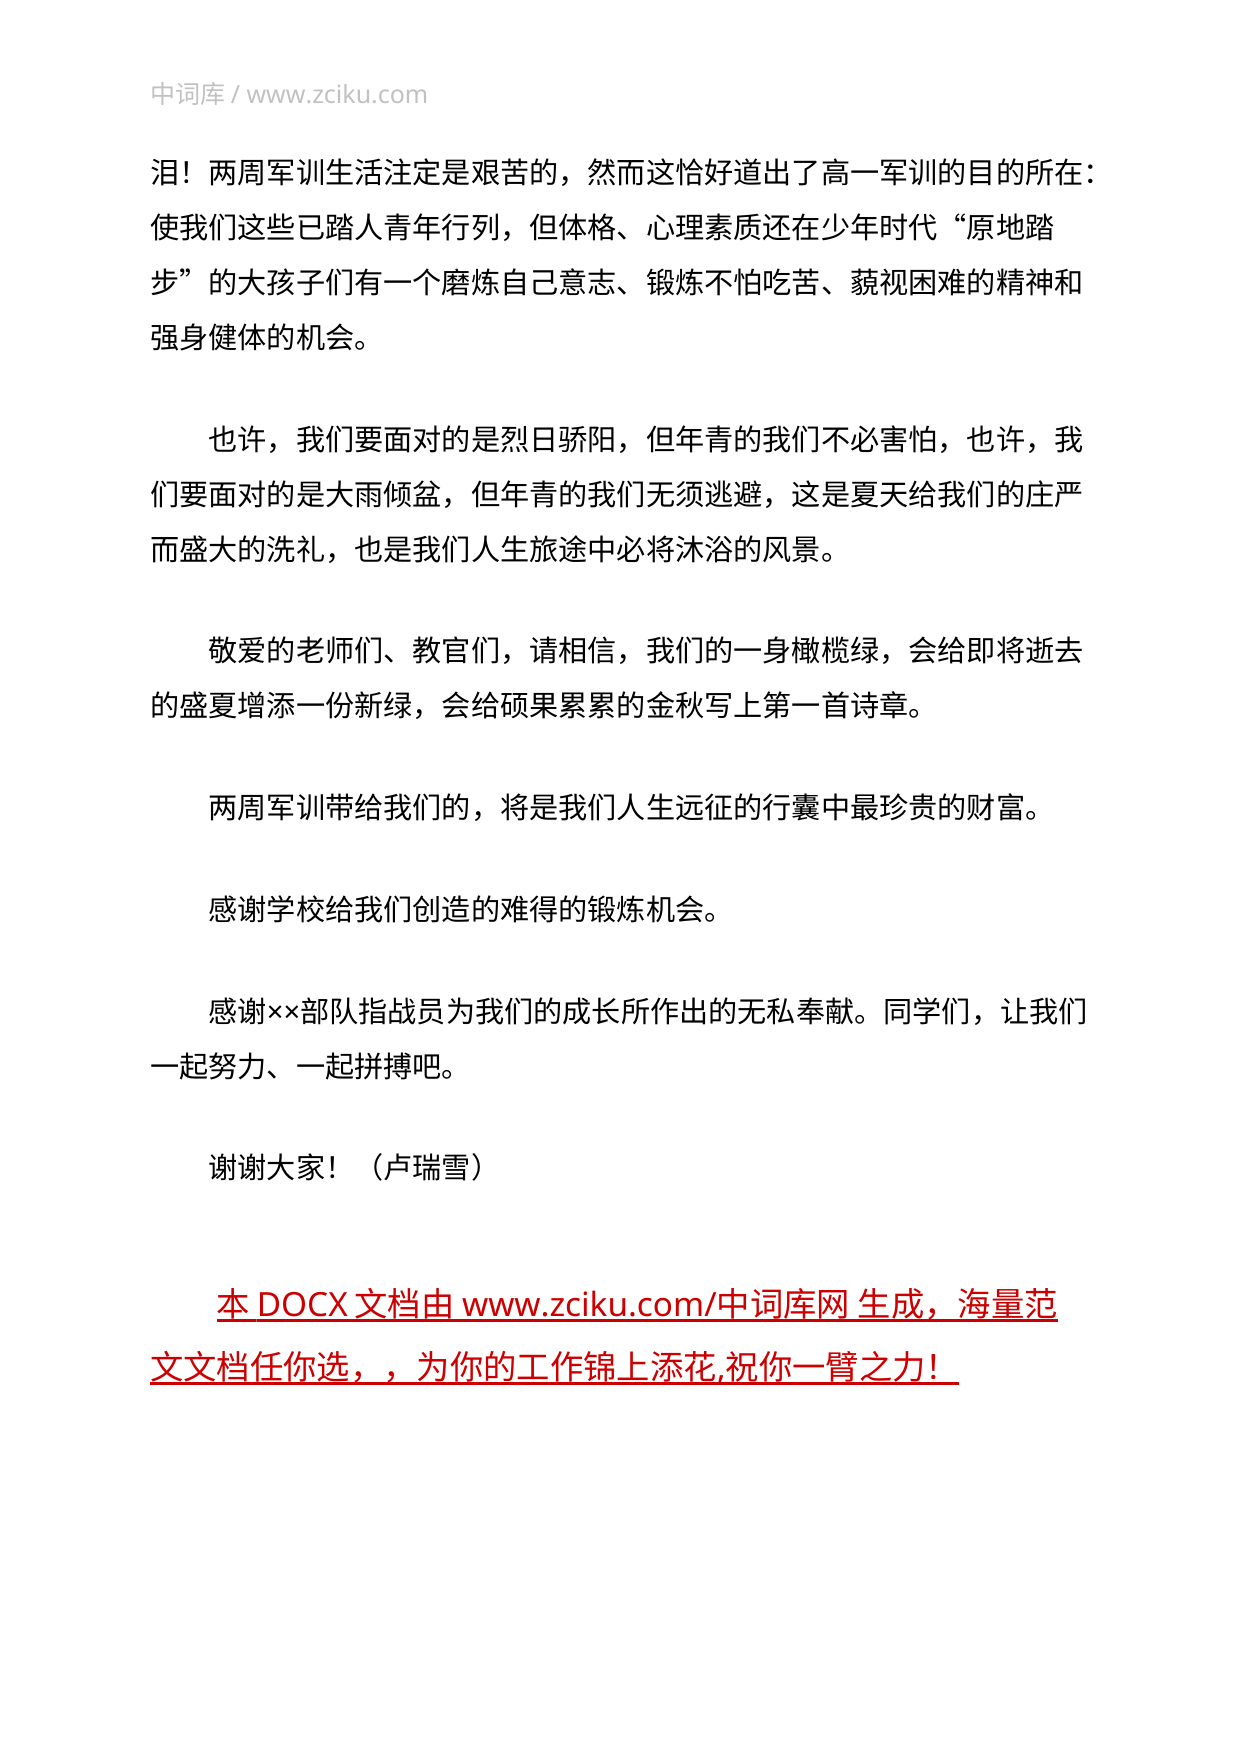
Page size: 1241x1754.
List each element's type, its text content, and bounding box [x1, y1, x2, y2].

text 敬爱的老师们、教官们，请相信，我们的一身橄榄绿，会给即将逝去的盛夏增添一份新绿，会给硕果累累的金秋写上第一首诗章。 [150, 628, 1090, 725]
text 也许，我们要面对的是烈日骄阳，但年青的我们不必害怕，也许，我们要面对的是大雨倾盆，但年青的我们无须逃避，这是夏天给我们的庄严而盛大的洗礼，也是我们人生旅途中必将沐浴的风景。 [150, 416, 1090, 568]
text 本DOCX文档由 www.zciku.com/中词库网 生成，海量范文文档任你选，，为你的工作锦上添花,祝你一臂之力！ [150, 1278, 1090, 1389]
text 两周军训带给我们的，将是我们人生远征的行囊中最珍贵的财富。 [150, 785, 1090, 827]
text 感谢××部队指战员为我们的成长所作出的无私奉献。同学们，让我们一起努力、一起拼搏吧。 [150, 988, 1090, 1086]
text 感谢学校给我们创造的难得的锻炼机会。 [150, 886, 1090, 929]
text 谢谢大家！（卢瑞雪） [150, 1145, 1090, 1187]
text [150, 150, 1090, 357]
